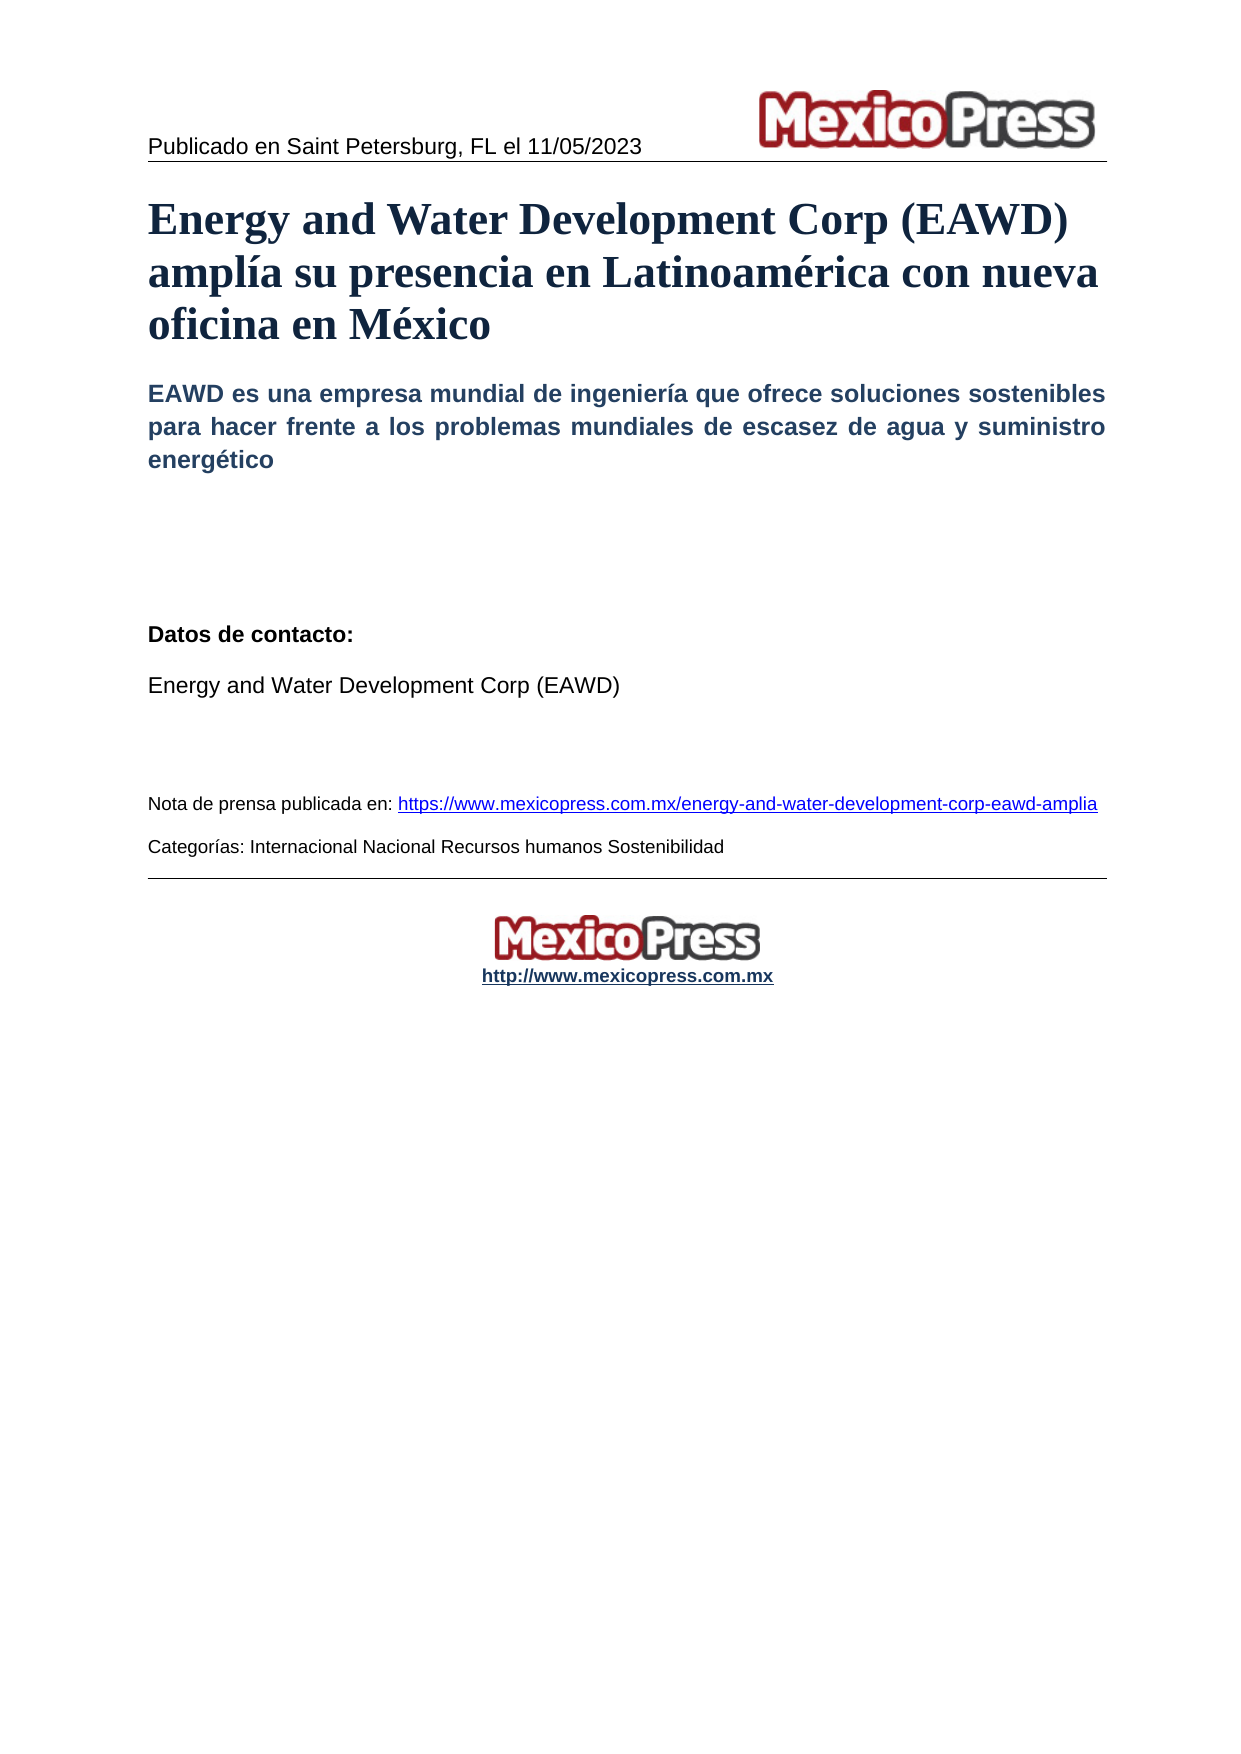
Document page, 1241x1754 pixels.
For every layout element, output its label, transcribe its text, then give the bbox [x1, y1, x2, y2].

picture [759, 90, 1096, 133]
text Publicado en Saint Petersburg, FL el 11/05/2023 [148, 133, 1107, 161]
subtitle Energy and Water Development Corp (EAWD) amplía su presencia en Latinoamérica con nueva oficina en México [148, 192, 1107, 350]
text http://www.mexicopress.com.mx [148, 965, 1107, 987]
text Nota de prensa publicada en: https://www.mexicopress.com.mx/energy-and-water-development-corp-eawd-amplia [148, 793, 1107, 814]
subtitle EAWD es una empresa mundial de ingeniería que ofrece soluciones sostenibles para hacer frente a los problemas mundiales de escasez de agua y suministro energético [148, 379, 1107, 474]
picture [494, 915, 760, 961]
text Datos de contacto: [148, 621, 1107, 647]
text Energy and Water Development Corp (EAWD) [148, 672, 1063, 698]
text Categorías: Internacional Nacional Recursos humanos Sostenibilidad [148, 835, 1107, 857]
